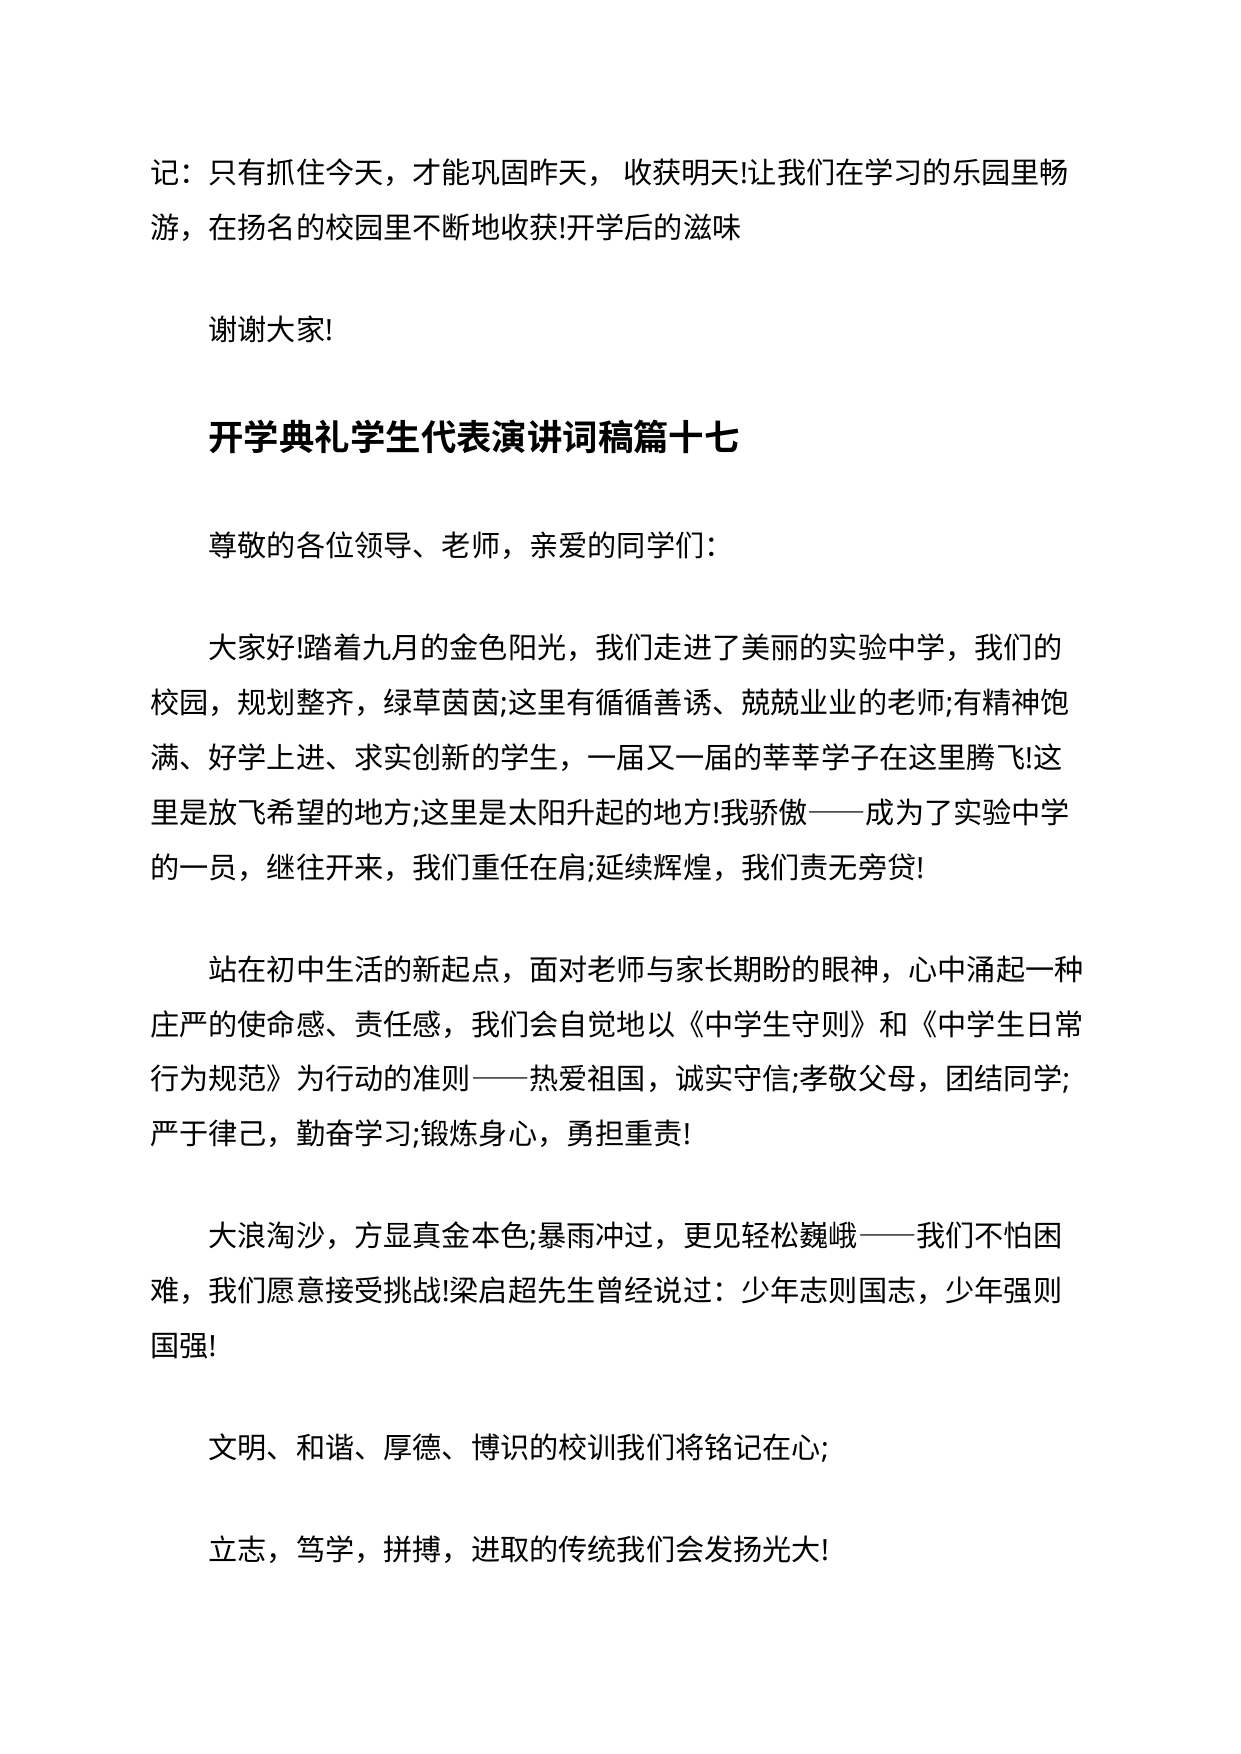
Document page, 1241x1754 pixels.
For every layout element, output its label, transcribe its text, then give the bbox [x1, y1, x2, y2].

text 大家好!踏着九月的金色阳光，我们走进了美丽的实验中学，我们的校园，规划整齐，绿草茵茵;这里有循循善诱、兢兢业业的老师;有精神饱满、好学上进、求实创新的学生，一届又一届的莘莘学子在这里腾飞!这里是放飞希望的地方;这里是太阳升起的地方!我骄傲——成为了实验中学的一员，继往开来，我们重任在肩;延续辉煌，我们责无旁贷! [150, 624, 1090, 887]
text 尊敬的各位领导、老师，亲爱的同学们： [150, 522, 1090, 565]
text 立志，笃学，拼搏，进取的传统我们会发扬光大! [150, 1527, 1090, 1569]
text 谢谢大家! [150, 307, 1090, 349]
text 开学典礼学生代表演讲词稿篇十七 [150, 409, 1090, 460]
text 站在初中生活的新起点，面对老师与家长期盼的眼神，心中涌起一种庄严的使命感、责任感，我们会自觉地以《中学生守则》和《中学生日常行为规范》为行动的准则——热爱祖国，诚实守信;孝敬父母，团结同学;严于律己，勤奋学习;锻炼身心，勇担重责! [150, 946, 1090, 1153]
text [150, 150, 1090, 247]
text 文明、和谐、厚德、博识的校训我们将铭记在心; [150, 1425, 1090, 1467]
text 大浪淘沙，方显真金本色;暴雨冲过，更见轻松巍峨——我们不怕困难，我们愿意接受挑战!梁启超先生曾经说过：少年志则国志，少年强则国强! [150, 1213, 1090, 1365]
